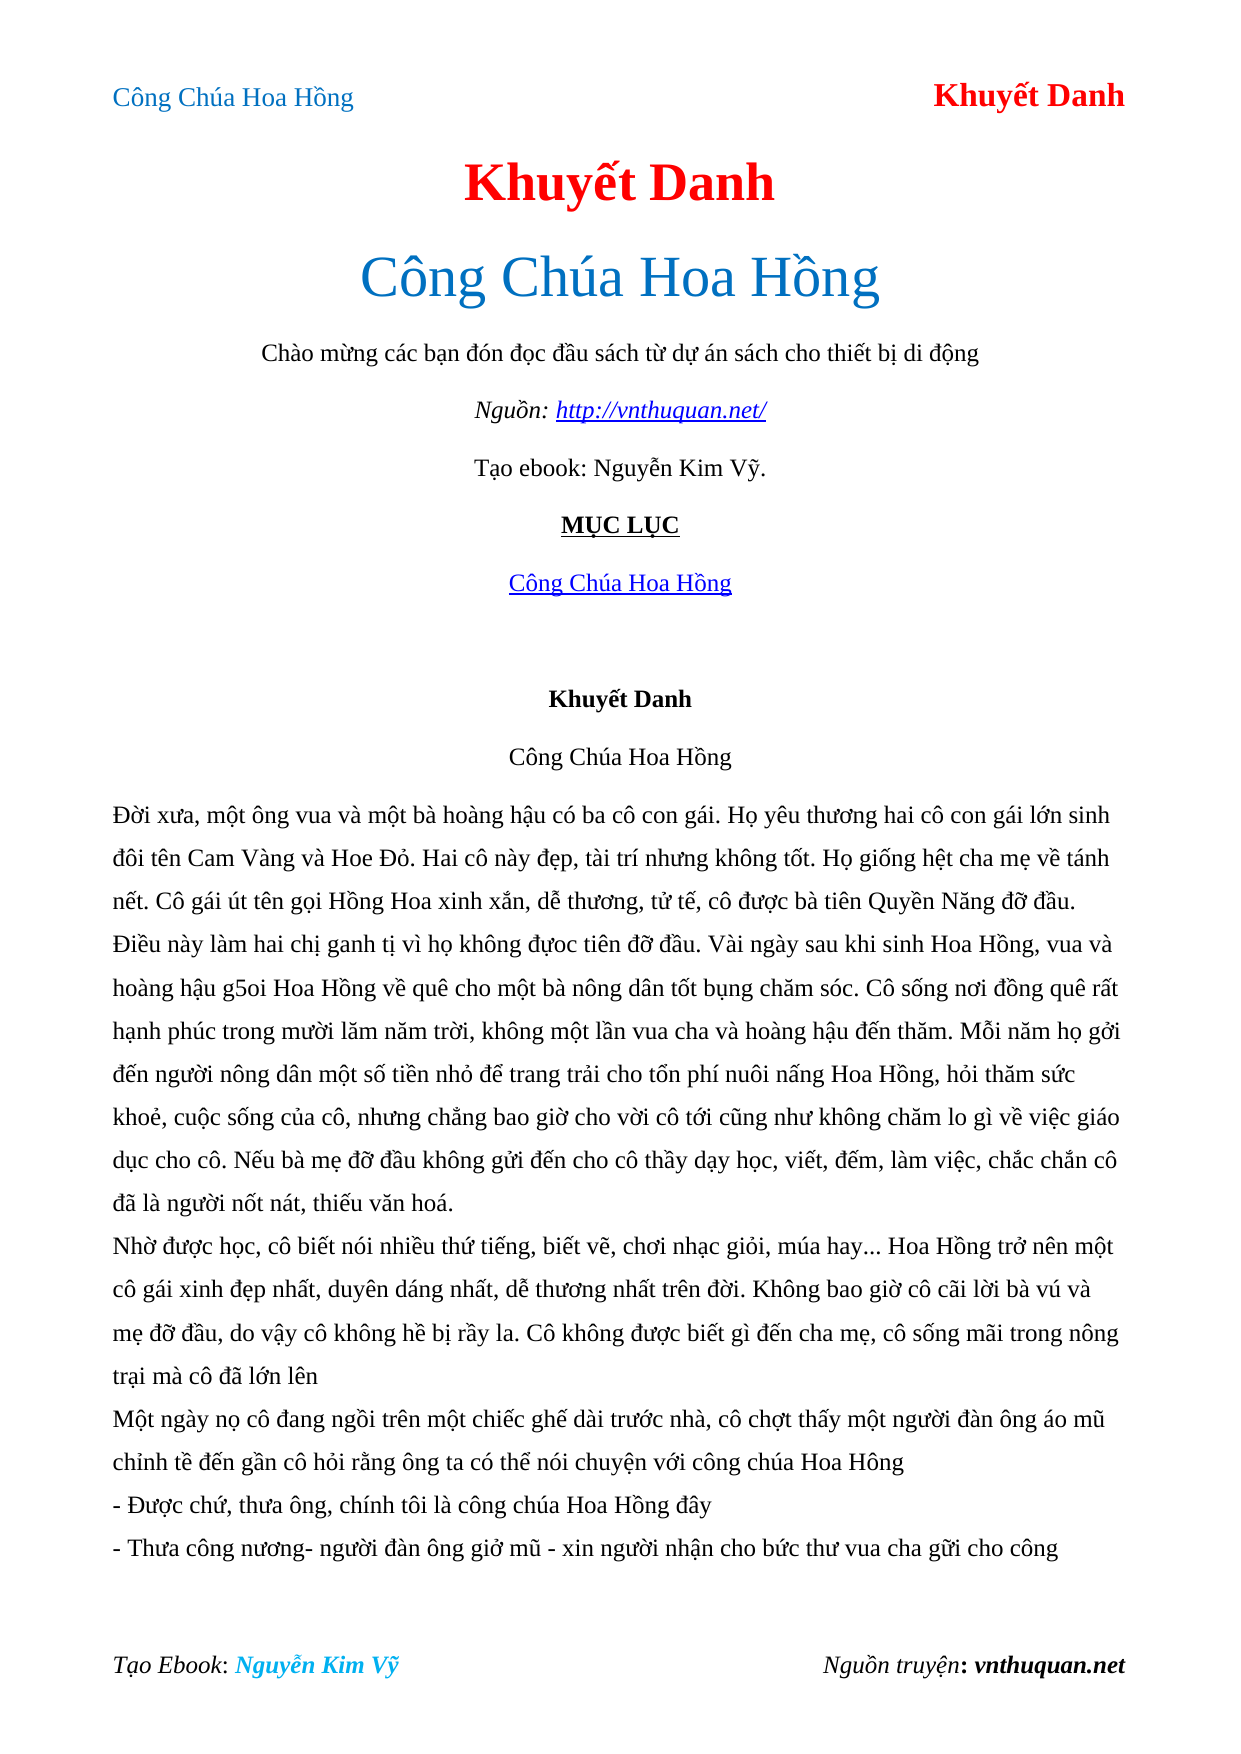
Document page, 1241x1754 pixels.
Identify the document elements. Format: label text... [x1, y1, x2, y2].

text Công Chúa Hoa Hồng [112, 241, 1128, 308]
text Khuyết Danh [112, 684, 1128, 713]
text Công Chúa Hoa Hồng [112, 742, 1128, 771]
text MỤC LỤC [112, 511, 1128, 539]
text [112, 800, 1128, 1562]
text Khuyết Danh [112, 150, 1128, 212]
text Công Chúa Hoa Hồng [112, 568, 1128, 597]
text Chào mừng các bạn đón đọc đầu sách từ dự án sách cho thiết bị di động Nguồn: http://vnthuquan.net/ Tạo ebook: Nguyễn Kim Vỹ. [112, 338, 1128, 481]
